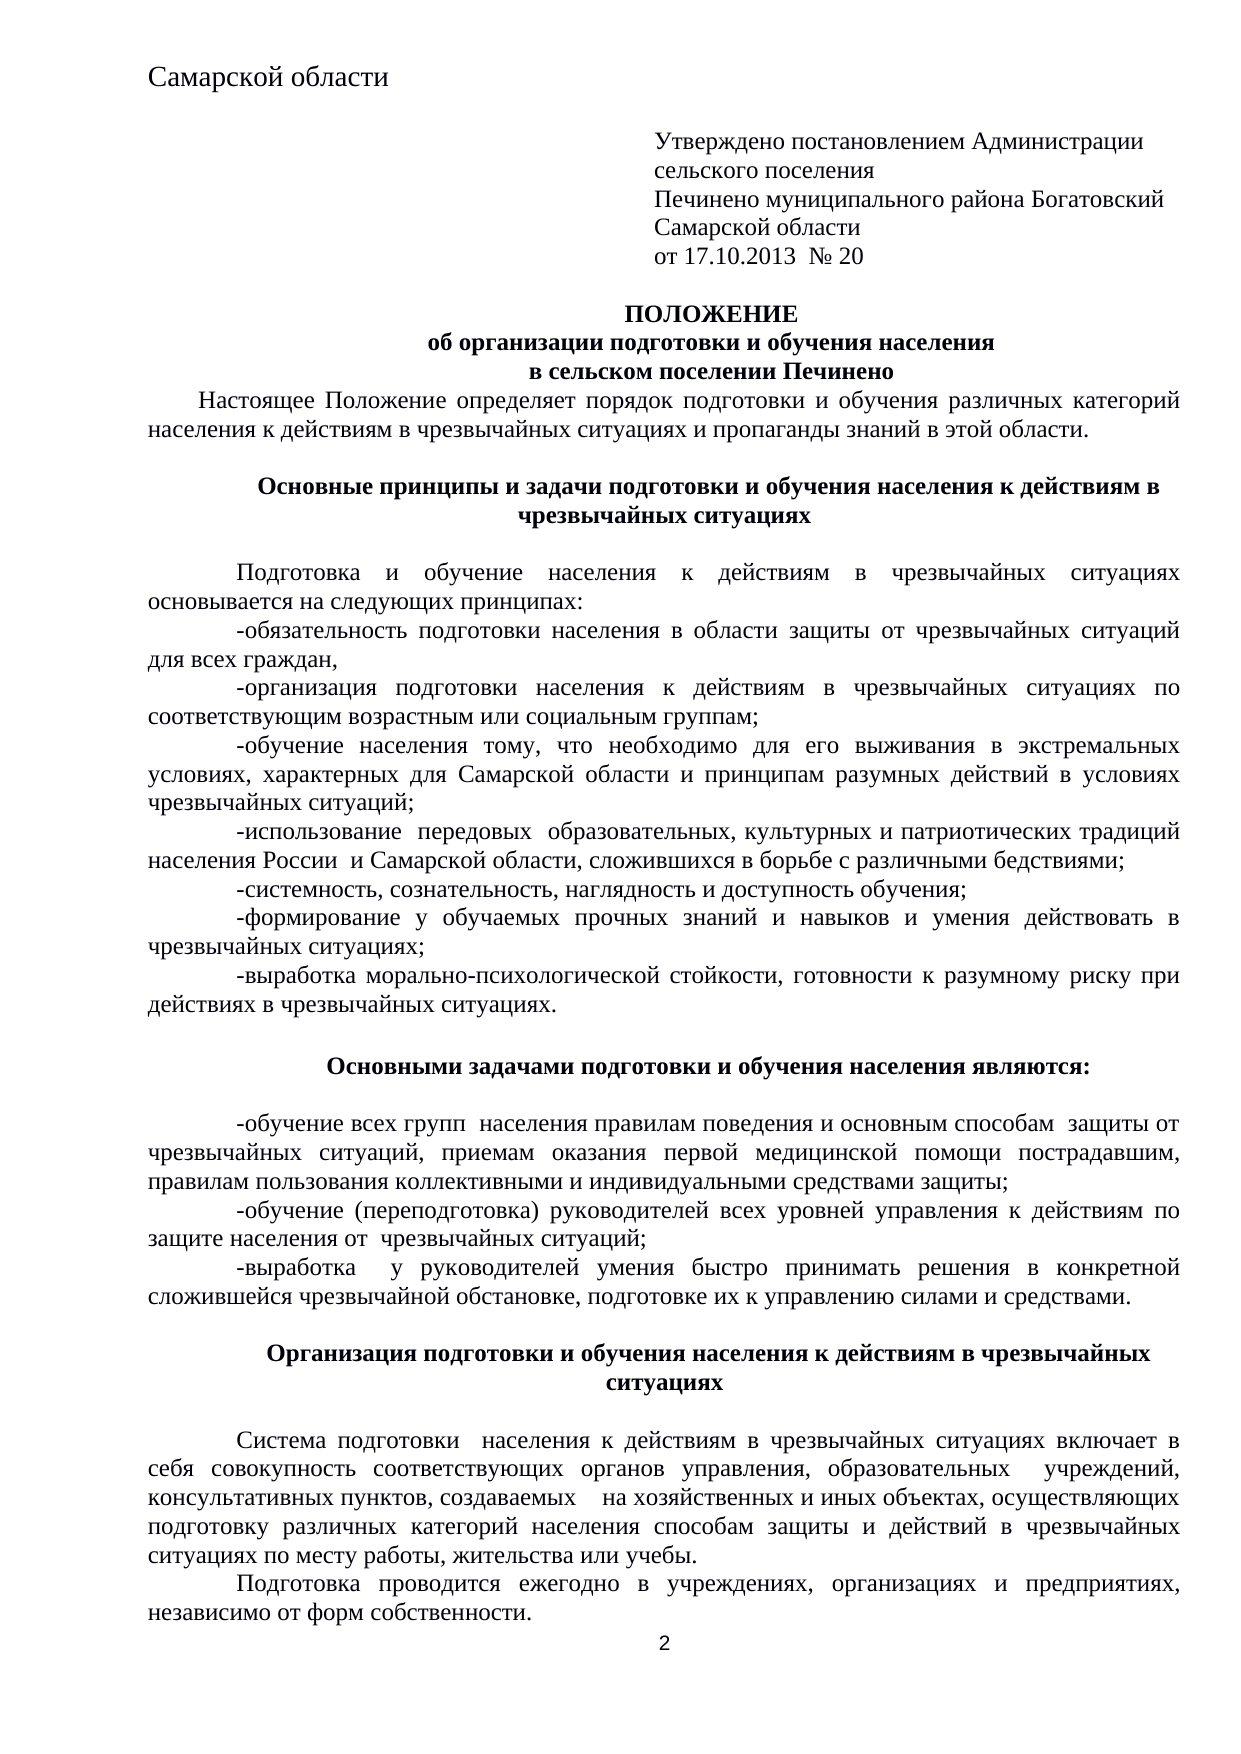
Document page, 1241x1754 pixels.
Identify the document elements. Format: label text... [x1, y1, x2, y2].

text -системность, сознательность, наглядность и доступность обучения; [148, 874, 1181, 902]
text -обучение (переподготовка) руководителей всех уровней управления к действиям по защите населения от чрезвычайных ситуаций; [148, 1195, 1181, 1252]
text -выработка морально-психологической стойкости, готовности к разумному риску при действиях в чрезвычайных ситуациях. [148, 960, 1181, 1017]
text Основные принципы и задачи подготовки и обучения населения к действиям в чрезвычайных ситуациях [148, 471, 1181, 529]
text Печинено муниципального района Богатовский Самарской области [654, 184, 1181, 241]
text Система подготовки населения к действиям в чрезвычайных ситуациях включает в себя совокупность соответствующих органов управления, образовательных учреждений, консультативных пунктов, создаваемых на хозяйственных и иных объектах, осуществляющих подготовку различных категорий населения способам защиты и действий в чрезвычайных ситуациях по месту работы, жительства или учебы. [148, 1425, 1181, 1568]
text от 17.10.2013 № 20 [654, 241, 1181, 270]
text -использование передовых образовательных, культурных и патриотических традиций населения России и Самарской области, сложившихся в борьбе с различными бедствиями; [148, 816, 1181, 874]
text Подготовка проводится ежегодно в учреждениях, организациях и предприятиях, независимо от форм собственности. [148, 1568, 1181, 1626]
text -организация подготовки населения к действиям в чрезвычайных ситуациях по соответствующим возрастным или социальным группам; [148, 672, 1181, 730]
text Основными задачами подготовки и обучения населения являются: [148, 1051, 1181, 1080]
text Подготовка и обучение населения к действиям в чрезвычайных ситуациях основывается на следующих принципах: [148, 557, 1181, 615]
text -обучение всех групп населения правилам поведения и основным способам защиты от чрезвычайных ситуаций, приемам оказания первой медицинской помощи пострадавшим, правилам пользования коллективными и индивидуальными средствами защиты; [148, 1108, 1181, 1195]
text -формирование у обучаемых прочных знаний и навыков и умения действовать в чрезвычайных ситуациях; [148, 902, 1181, 960]
text -выработка у руководителей умения быстро принимать решения в конкретной сложившейся чрезвычайной обстановке, подготовке их к управлению силами и средствами. [148, 1252, 1181, 1310]
text Настоящее Положение определяет порядок подготовки и обучения различных категорий населения к действиям в чрезвычайных ситуациях и пропаганды знаний в этой области. [148, 385, 1181, 442]
text -обучение населения тому, что необходимо для его выживания в экстремальных условиях, характерных для Самарской области и принципам разумных действий в условиях чрезвычайных ситуаций; [148, 730, 1181, 816]
text ПОЛОЖЕНИЕ [148, 299, 1181, 327]
text -обязательность подготовки населения в области защиты от чрезвычайных ситуаций для всех граждан, [148, 615, 1181, 672]
text об организации подготовки и обучения населения [148, 327, 1181, 356]
text Самарской области [148, 59, 1181, 93]
text Утверждено постановлением Администрации сельского поселения [654, 126, 1181, 184]
text Организация подготовки и обучения населения к действиям в чрезвычайных ситуациях [148, 1338, 1181, 1396]
text в сельском поселении Печинено [148, 356, 1181, 385]
